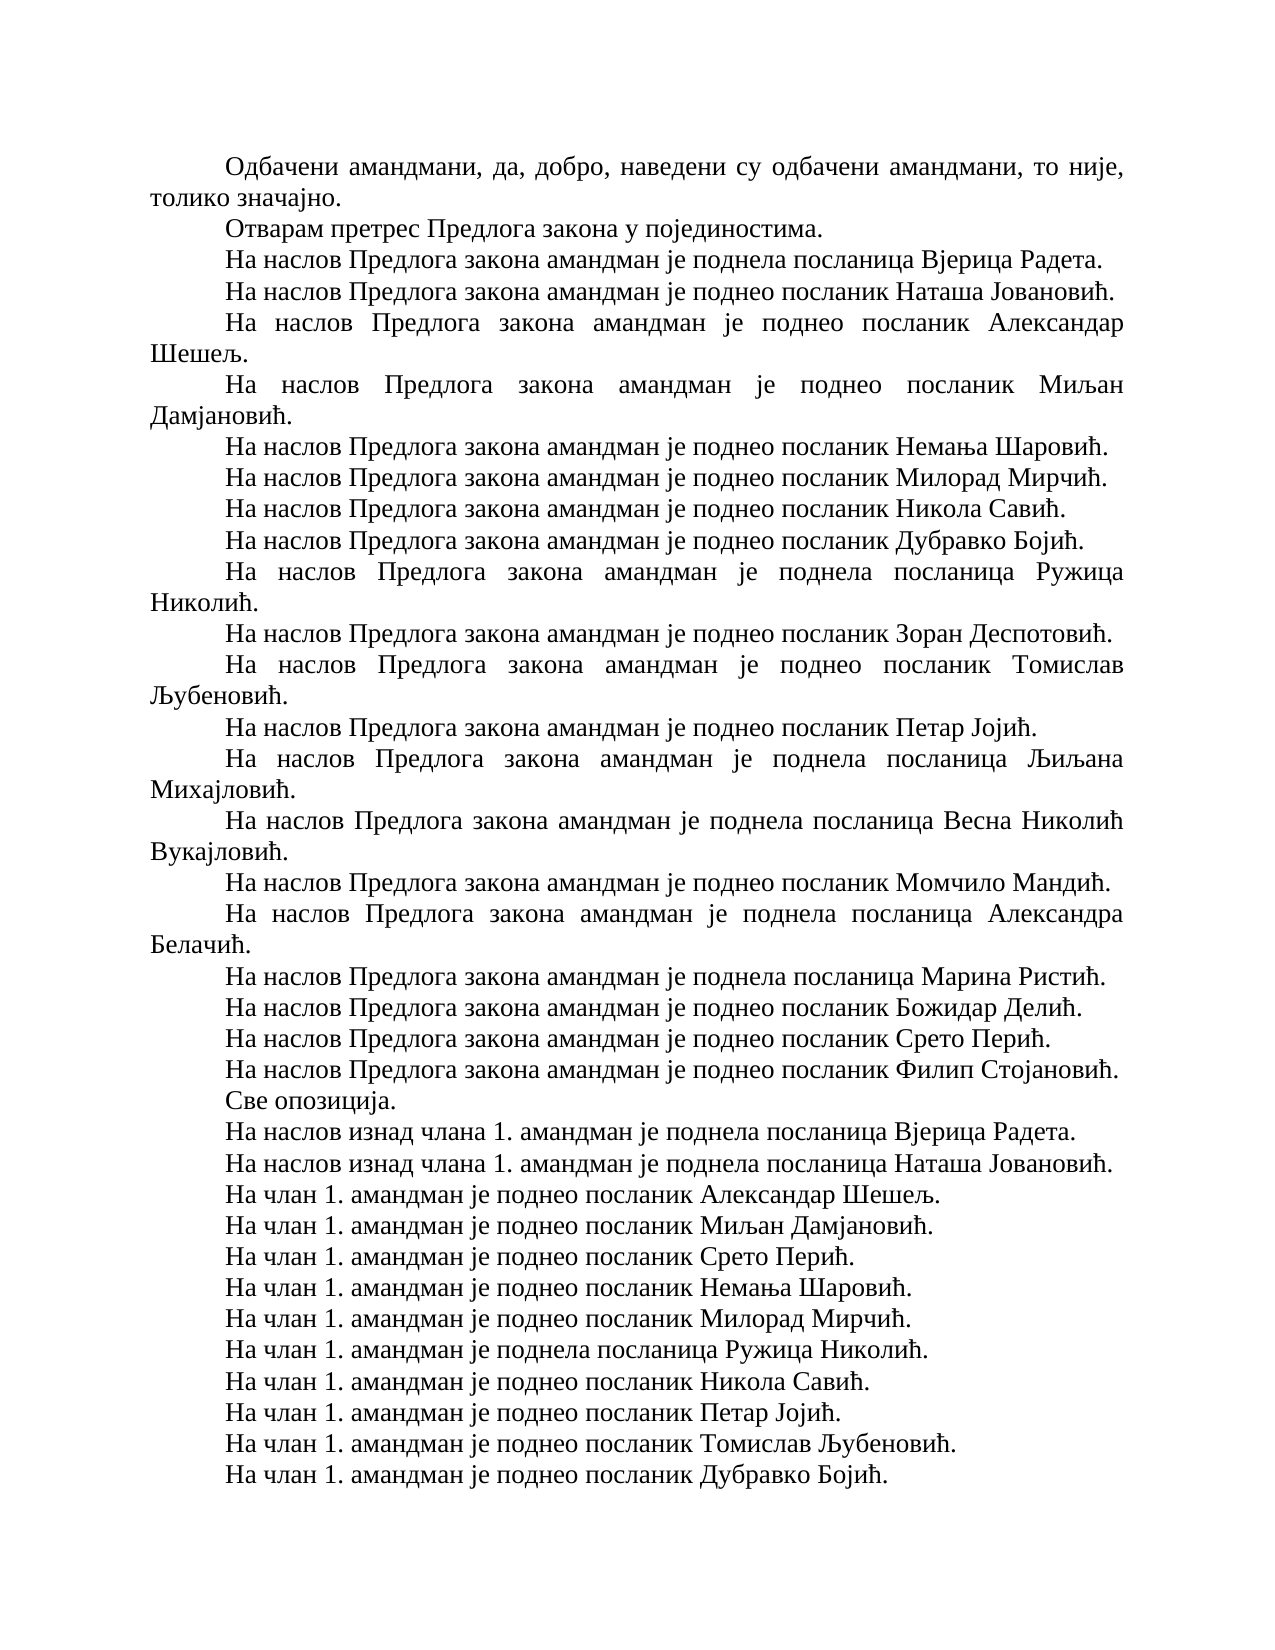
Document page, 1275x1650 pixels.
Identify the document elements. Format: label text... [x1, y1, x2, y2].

text На наслов изнад члана 1. амандман је поднела посланица Наташа Јовановић. [150, 1147, 1125, 1178]
text На наслов Предлога закона амандман је поднео посланик Зоран Деспотовић. [150, 617, 1125, 648]
text На наслов Предлога закона амандман је поднео посланик Срето Перић. [150, 1022, 1125, 1053]
text На члан 1. амандман је поднео посланик Петар Јојић. [150, 1396, 1125, 1427]
text Одбачени амандмани, да, добро, наведени су одбачени амандмани, то није, толико значајно. [150, 150, 1125, 212]
text На наслов Предлога закона амандман је поднео посланик Наташа Јовановић. [150, 274, 1125, 306]
text На наслов Предлога закона амандман је поднео посланик Дубравко Бојић. [150, 524, 1125, 555]
text На члан 1. амандман је поднела посланица Ружица Николић. [150, 1333, 1125, 1365]
text Све опозиција. [150, 1084, 1125, 1116]
text На наслов Предлога закона амандман је поднела посланица Ружица Николић. [150, 555, 1125, 617]
text На наслов Предлога закона амандман је поднела посланица Љиљана Михајловић. [150, 742, 1125, 804]
text На наслов изнад члана 1. амандман је поднела посланица Вјерица Радета. [150, 1116, 1125, 1147]
text На члан 1. амандман је поднео посланик Срето Перић. [150, 1240, 1125, 1271]
text На члан 1. амандман је поднео посланик Томислав Љубеновић. [150, 1427, 1125, 1458]
text На члан 1. амандман је поднео посланик Никола Савић. [150, 1365, 1125, 1396]
text На наслов Предлога закона амандман је поднела посланица Марина Ристић. [150, 960, 1125, 991]
text На наслов Предлога закона амандман је поднео посланик Петар Јојић. [150, 711, 1125, 742]
text На наслов Предлога закона амандман је поднео посланик Немања Шаровић. [150, 430, 1125, 461]
text На наслов Предлога закона амандман је поднео посланик Милорад Мирчић. [150, 461, 1125, 493]
text На наслов Предлога закона амандман је поднео посланик Божидар Делић. [150, 991, 1125, 1022]
text На наслов Предлога закона амандман је поднела посланица Вјерица Радета. [150, 243, 1125, 274]
text На члан 1. амандман је поднео посланик Немања Шаровић. [150, 1271, 1125, 1302]
text Отварам претрес Предлога закона у појединостима. [150, 212, 1125, 243]
text На наслов Предлога закона амандман је поднео посланик Александар Шешељ. [150, 306, 1125, 368]
text На наслов Предлога закона амандман је поднео посланик Филип Стојановић. [150, 1053, 1125, 1084]
text На члан 1. амандман је поднео посланик Александар Шешељ. [150, 1178, 1125, 1209]
text На наслов Предлога закона амандман је поднео посланик Никола Савић. [150, 493, 1125, 524]
text На наслов Предлога закона амандман је поднео посланик Момчило Мандић. [150, 866, 1125, 897]
text На наслов Предлога закона амандман је поднела посланица Александра Белачић. [150, 897, 1125, 960]
text На члан 1. амандман је поднео посланик Миљан Дамјановић. [150, 1209, 1125, 1240]
text На члан 1. амандман је поднео посланик Дубравко Бојић. [150, 1458, 1125, 1489]
text На члан 1. амандман је поднео посланик Милорад Мирчић. [150, 1302, 1125, 1333]
text На наслов Предлога закона амандман је поднела посланица Весна Николић Вукајловић. [150, 804, 1125, 866]
text На наслов Предлога закона амандман је поднео посланик Томислав Љубеновић. [150, 648, 1125, 711]
text На наслов Предлога закона амандман је поднео посланик Миљан Дамјановић. [150, 368, 1125, 430]
